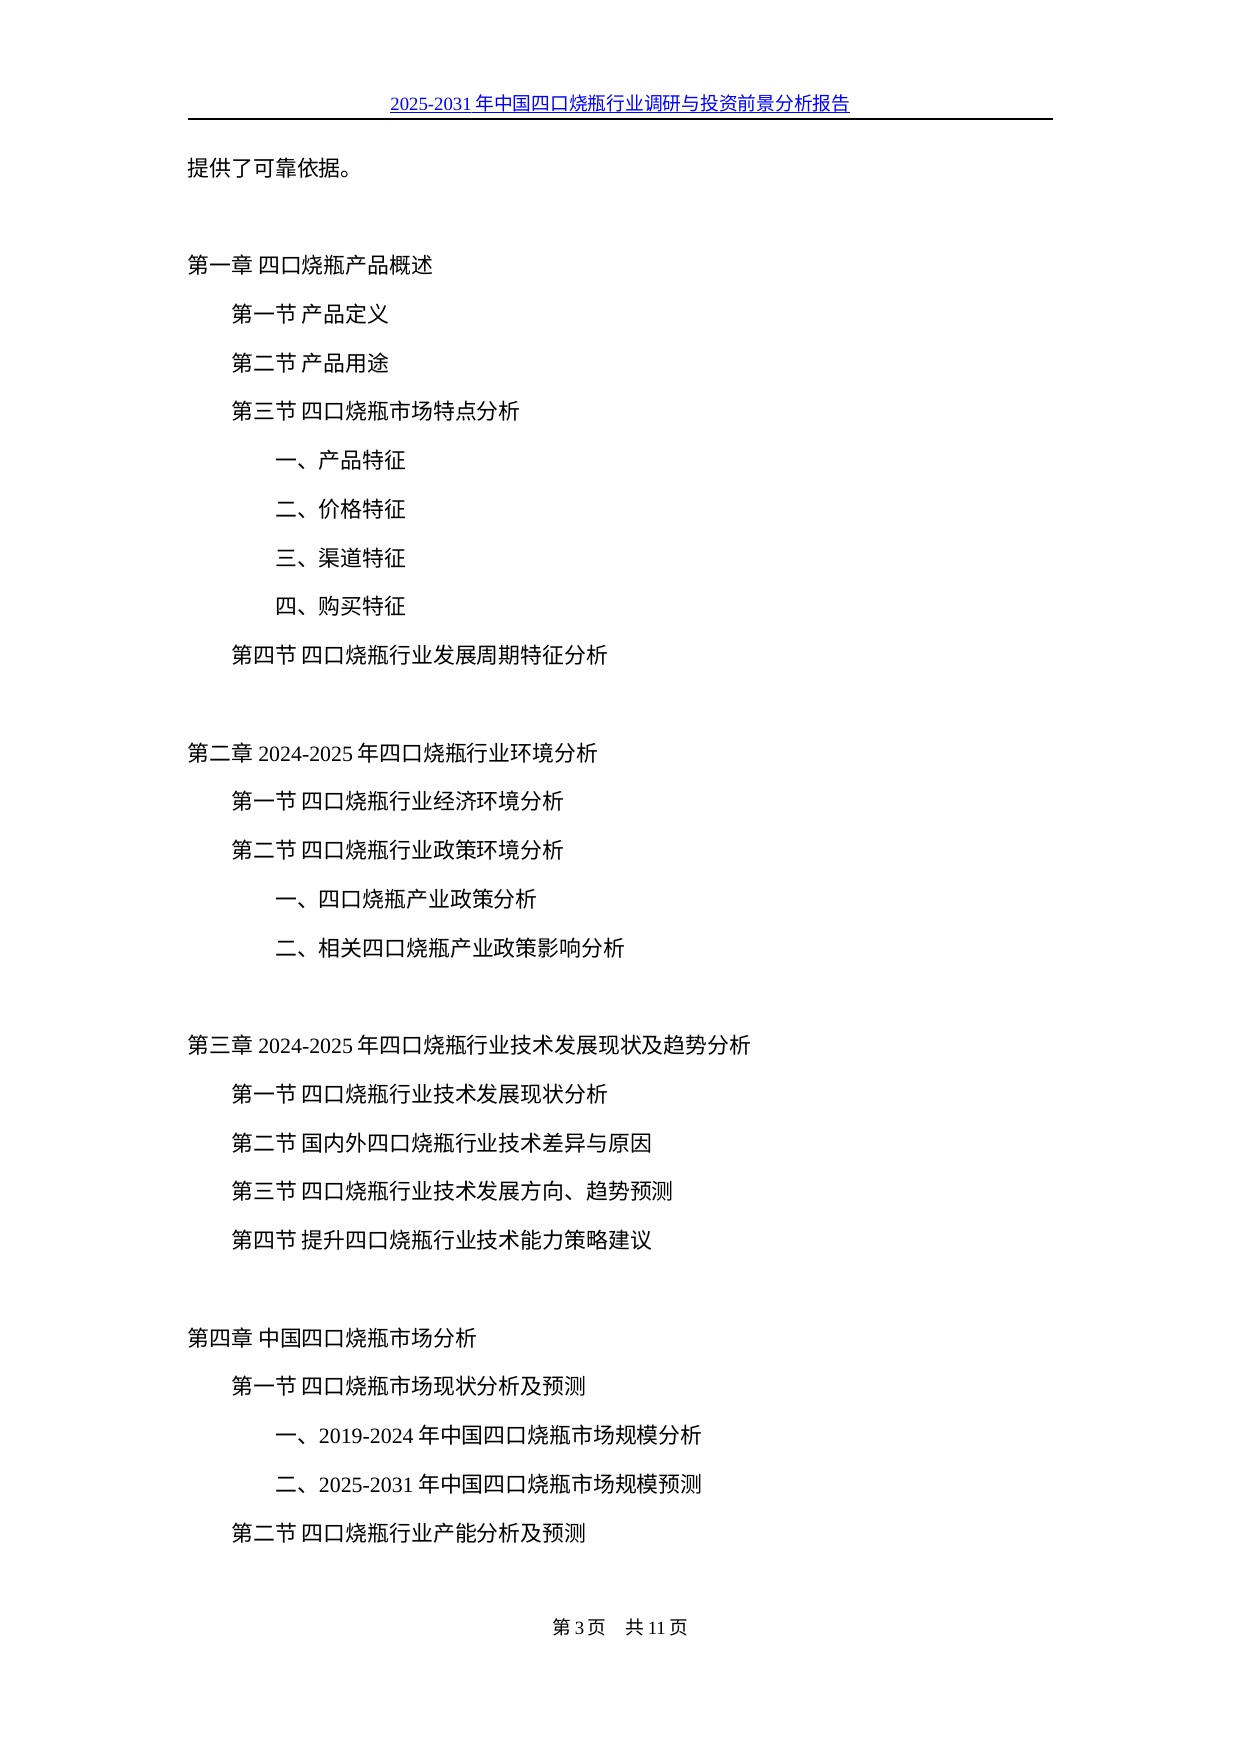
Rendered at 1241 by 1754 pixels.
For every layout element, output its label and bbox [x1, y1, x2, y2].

text [187, 150, 1053, 1548]
